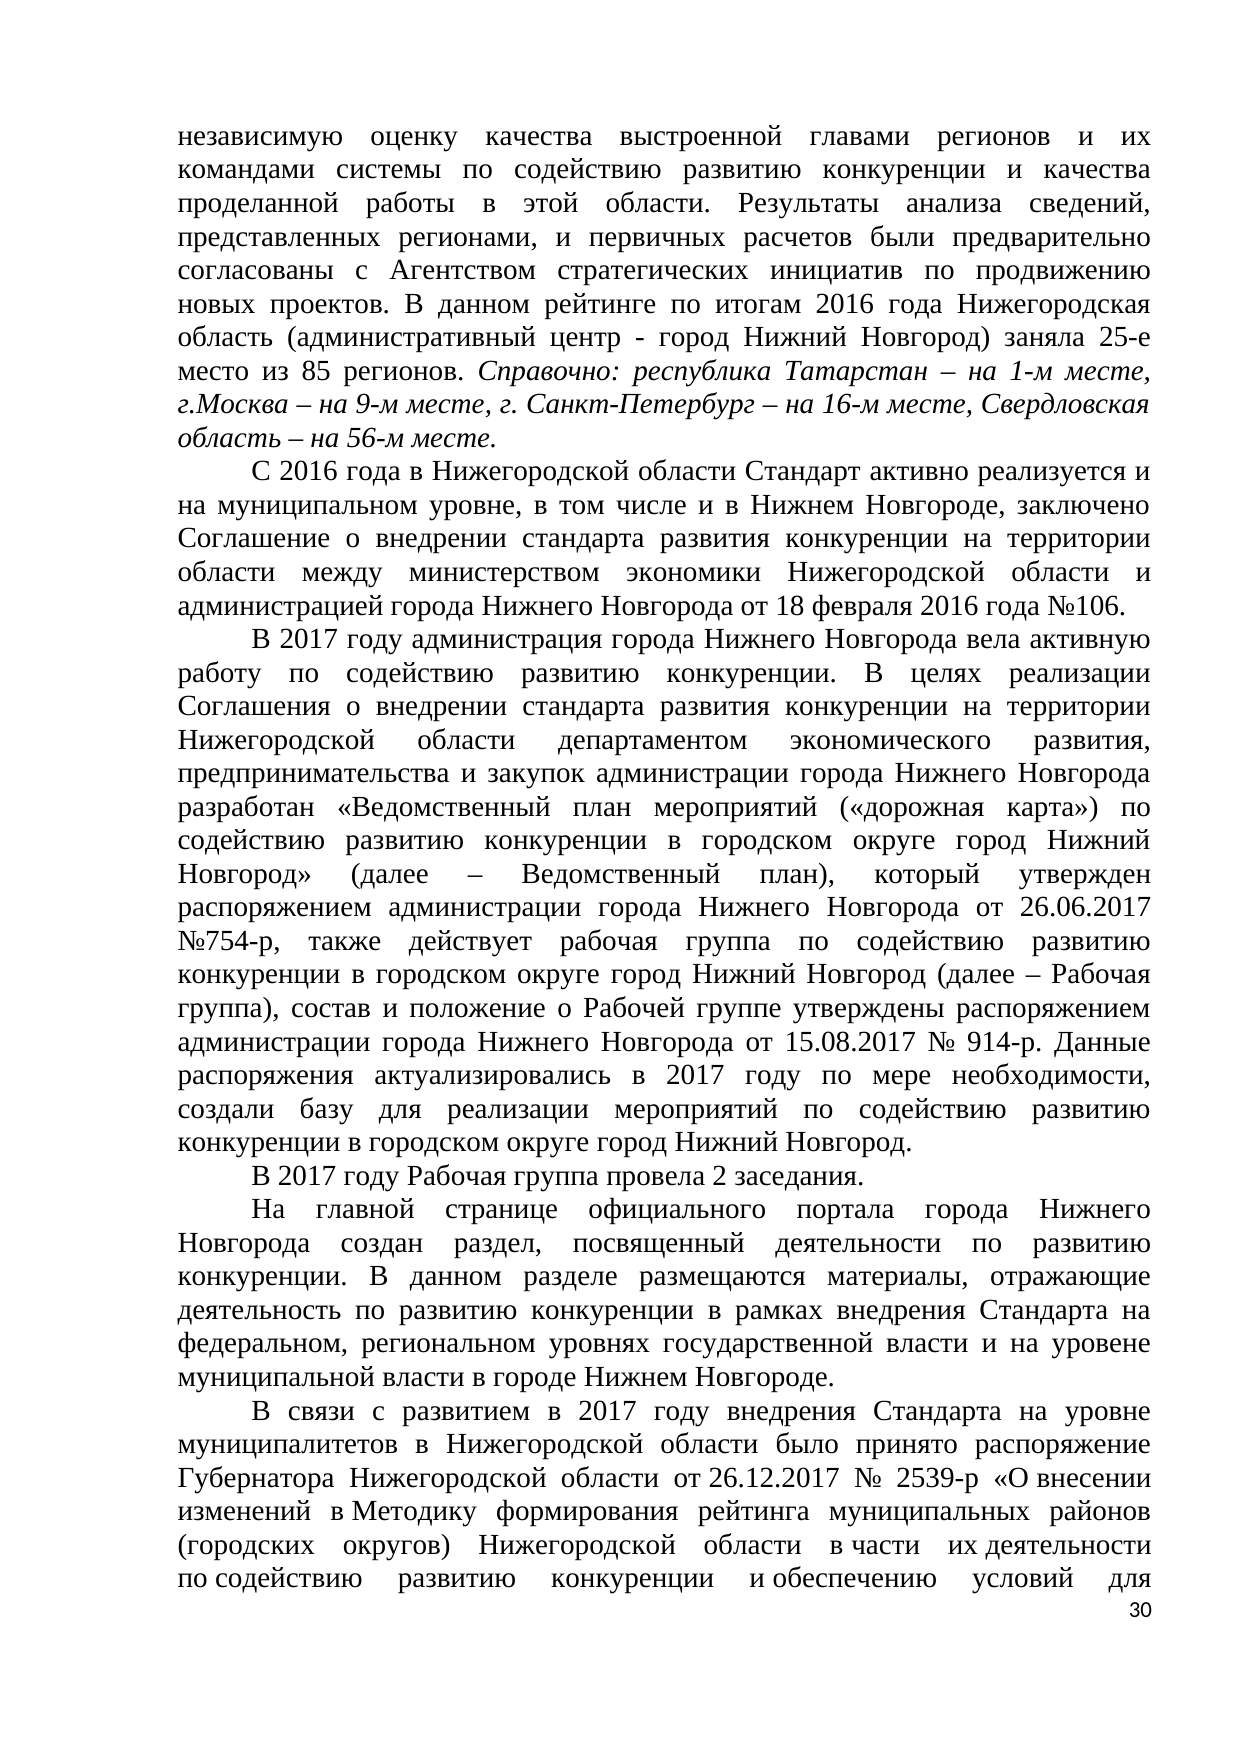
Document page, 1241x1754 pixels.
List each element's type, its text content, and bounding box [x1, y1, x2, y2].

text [177, 118, 1152, 453]
text В 2017 году администрация города Нижнего Новгорода вела активную работу по содействию развитию конкуренции. В целях реализации Соглашения о внедрении стандарта развития конкуренции на территории Нижегородской области департаментом экономического развития, предпринимательства и закупок администрации города Нижнего Новгорода разработан «Ведомственный план мероприятий («дорожная карта») по содействию развитию конкуренции в городском округе город Нижний Новгород» (далее – Ведомственный план), который утвержден распоряжением администрации города Нижнего Новгорода от 26.06.2017 №754-р, также действует рабочая группа по содействию развитию конкуренции в городском округе город Нижний Новгород (далее – Рабочая группа), состав и положение о Рабочей группе утверждены распоряжением администрации города Нижнего Новгорода от 15.08.2017 № 914-р. Данные распоряжения актуализировались в 2017 году по мере необходимости, создали базу для реализации мероприятий по содействию развитию конкуренции в городском округе город Нижний Новгород. [177, 621, 1152, 1158]
text В 2017 году Рабочая группа провела 2 заседания. [177, 1158, 1152, 1191]
text На главной странице официального портала города Нижнего Новгорода создан раздел, посвященный деятельности по развитию конкуренции. В данном разделе размещаются материалы, отражающие деятельность по развитию конкуренции в рамках внедрения Стандарта на федеральном, региональном уровнях государственной власти и на уровене муниципальной власти в городе Нижнем Новгороде. [177, 1191, 1152, 1393]
text С 2016 года в Нижегородской области Стандарт активно реализуется и на муниципальном уровне, в том числе и в Нижнем Новгороде, заключено Соглашение о внедрении стандарта развития конкуренции на территории области между министерством экономики Нижегородской области и администрацией города Нижнего Новгорода от 18 февраля 2016 года №106. [177, 453, 1152, 621]
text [177, 1393, 1152, 1594]
